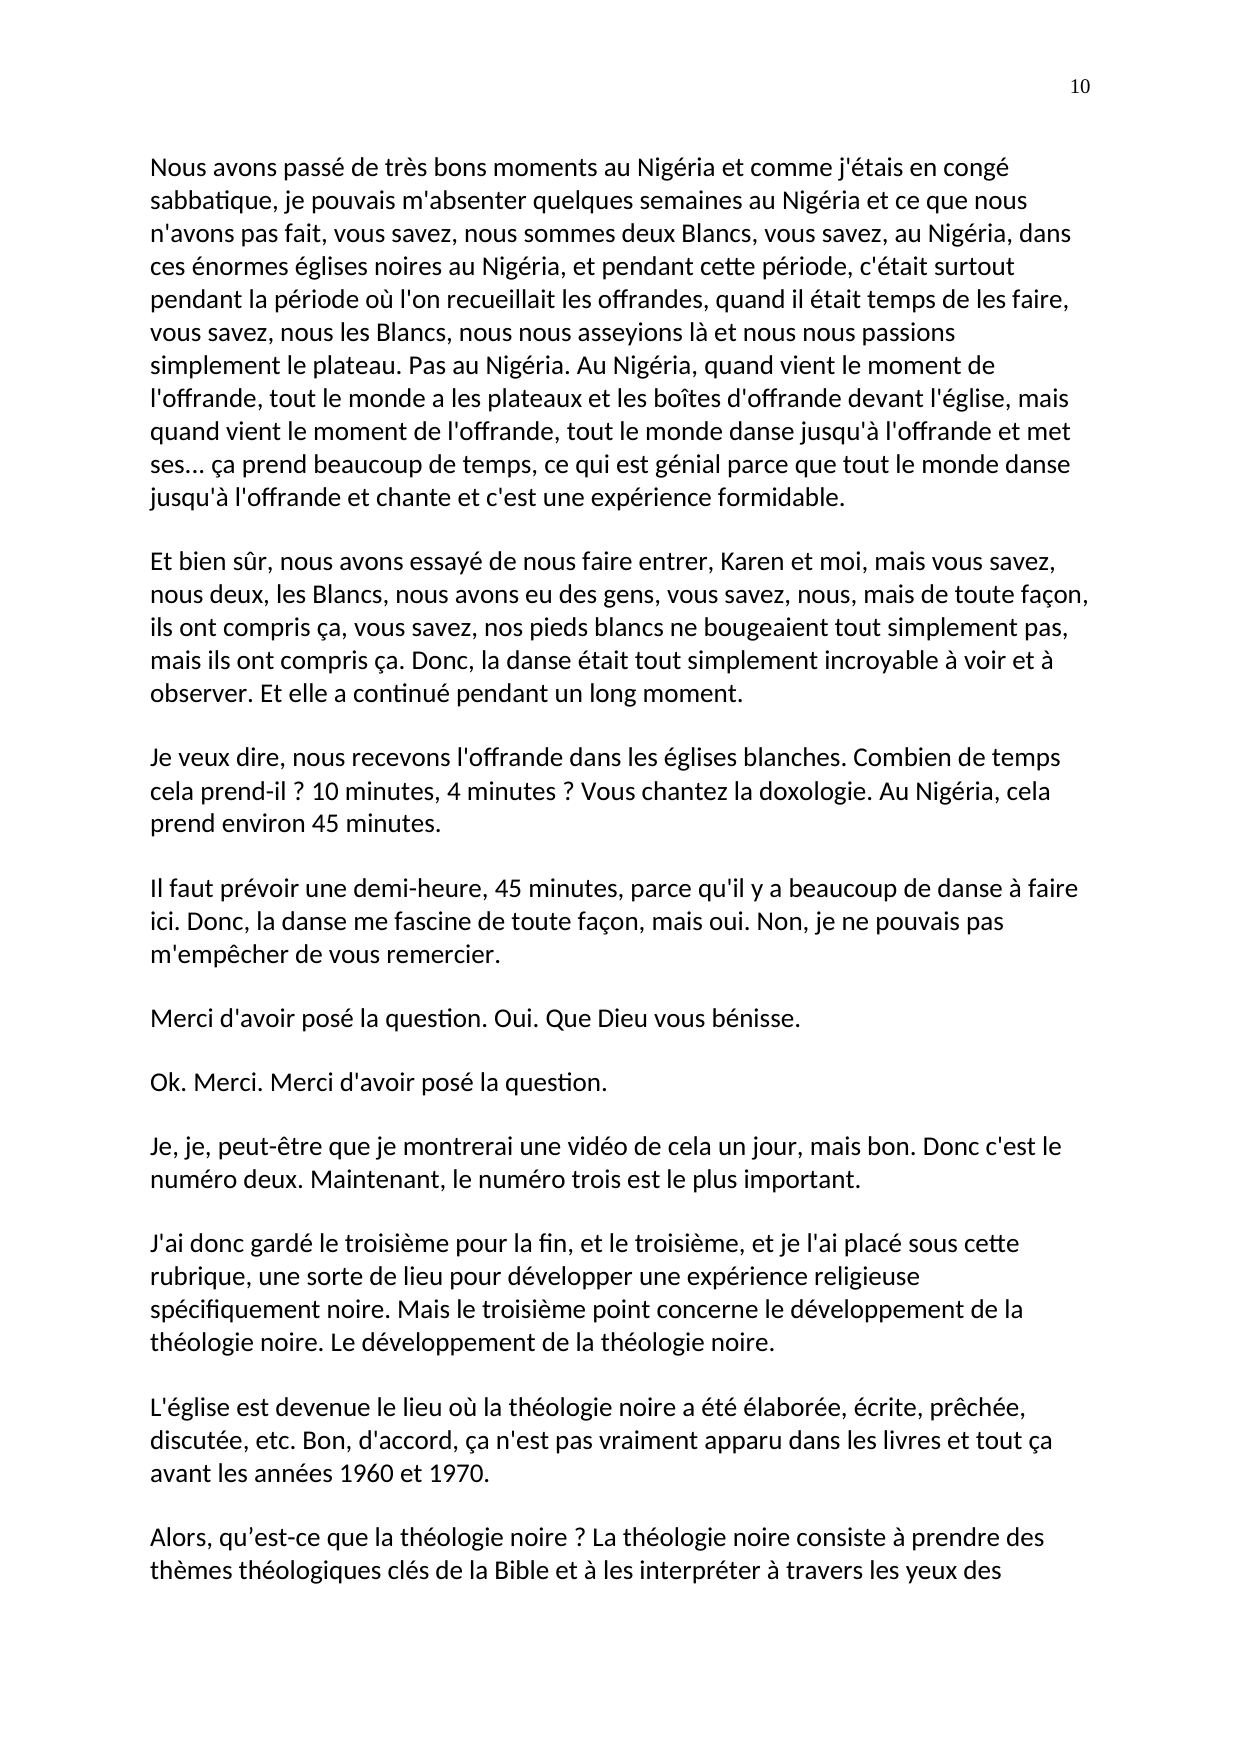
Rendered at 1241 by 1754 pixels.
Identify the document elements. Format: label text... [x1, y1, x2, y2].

text Merci d'avoir posé la question. Oui. Que Dieu vous bénisse. [150, 1001, 1090, 1034]
text Il faut prévoir une demi-heure, 45 minutes, parce qu'il y a beaucoup de danse à faire ici. Donc, la danse me fascine de toute façon, mais oui. Non, je ne pouvais pas m'empêcher de vous remercier. [150, 871, 1090, 970]
text Je, je, peut-être que je montrerai une vidéo de cela un jour, mais bon. Donc c'est le numéro deux. Maintenant, le numéro trois est le plus important. [150, 1129, 1090, 1195]
text L'église est devenue le lieu où la théologie noire a été élaborée, écrite, prêchée, discutée, etc. Bon, d'accord, ça n'est pas vraiment apparu dans les livres et tout ça avant les années 1960 et 1970. [150, 1390, 1090, 1489]
text Ok. Merci. Merci d'avoir posé la question. [150, 1065, 1090, 1098]
text Et bien sûr, nous avons essayé de nous faire entrer, Karen et moi, mais vous savez, nous deux, les Blancs, nous avons eu des gens, vous savez, nous, mais de toute façon, ils ont compris ça, vous savez, nos pieds blancs ne bougeaient tout simplement pas, mais ils ont compris ça. Donc, la danse était tout simplement incroyable à voir et à observer. Et elle a continué pendant un long moment. [150, 544, 1090, 709]
text Je veux dire, nous recevons l'offrande dans les églises blanches. Combien de temps cela prend-il ? 10 minutes, 4 minutes ? Vous chantez la doxologie. Au Nigéria, cela prend environ 45 minutes. [150, 741, 1090, 840]
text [150, 1520, 1090, 1586]
text J'ai donc gardé le troisième pour la fin, et le troisième, et je l'ai placé sous cette rubrique, une sorte de lieu pour développer une expérience religieuse spécifiquement noire. Mais le troisième point concerne le développement de la théologie noire. Le développement de la théologie noire. [150, 1227, 1090, 1359]
text Nous avons passé de très bons moments au Nigéria et comme j'étais en congé sabbatique, je pouvais m'absenter quelques semaines au Nigéria et ce que nous n'avons pas fait, vous savez, nous sommes deux Blancs, vous savez, au Nigéria, dans ces énormes églises noires au Nigéria, et pendant cette période, c'était surtout pendant la période où l'on recueillait les offrandes, quand il était temps de les faire, vous savez, nous les Blancs, nous nous asseyions là et nous nous passions simplement le plateau. Pas au Nigéria. Au Nigéria, quand vient le moment de l'offrande, tout le monde a les plateaux et les boîtes d'offrande devant l'église, mais quand vient le moment de l'offrande, tout le monde danse jusqu'à l'offrande et met ses... ça prend beaucoup de temps, ce qui est génial parce que tout le monde danse jusqu'à l'offrande et chante et c'est une expérience formidable. [150, 150, 1090, 513]
